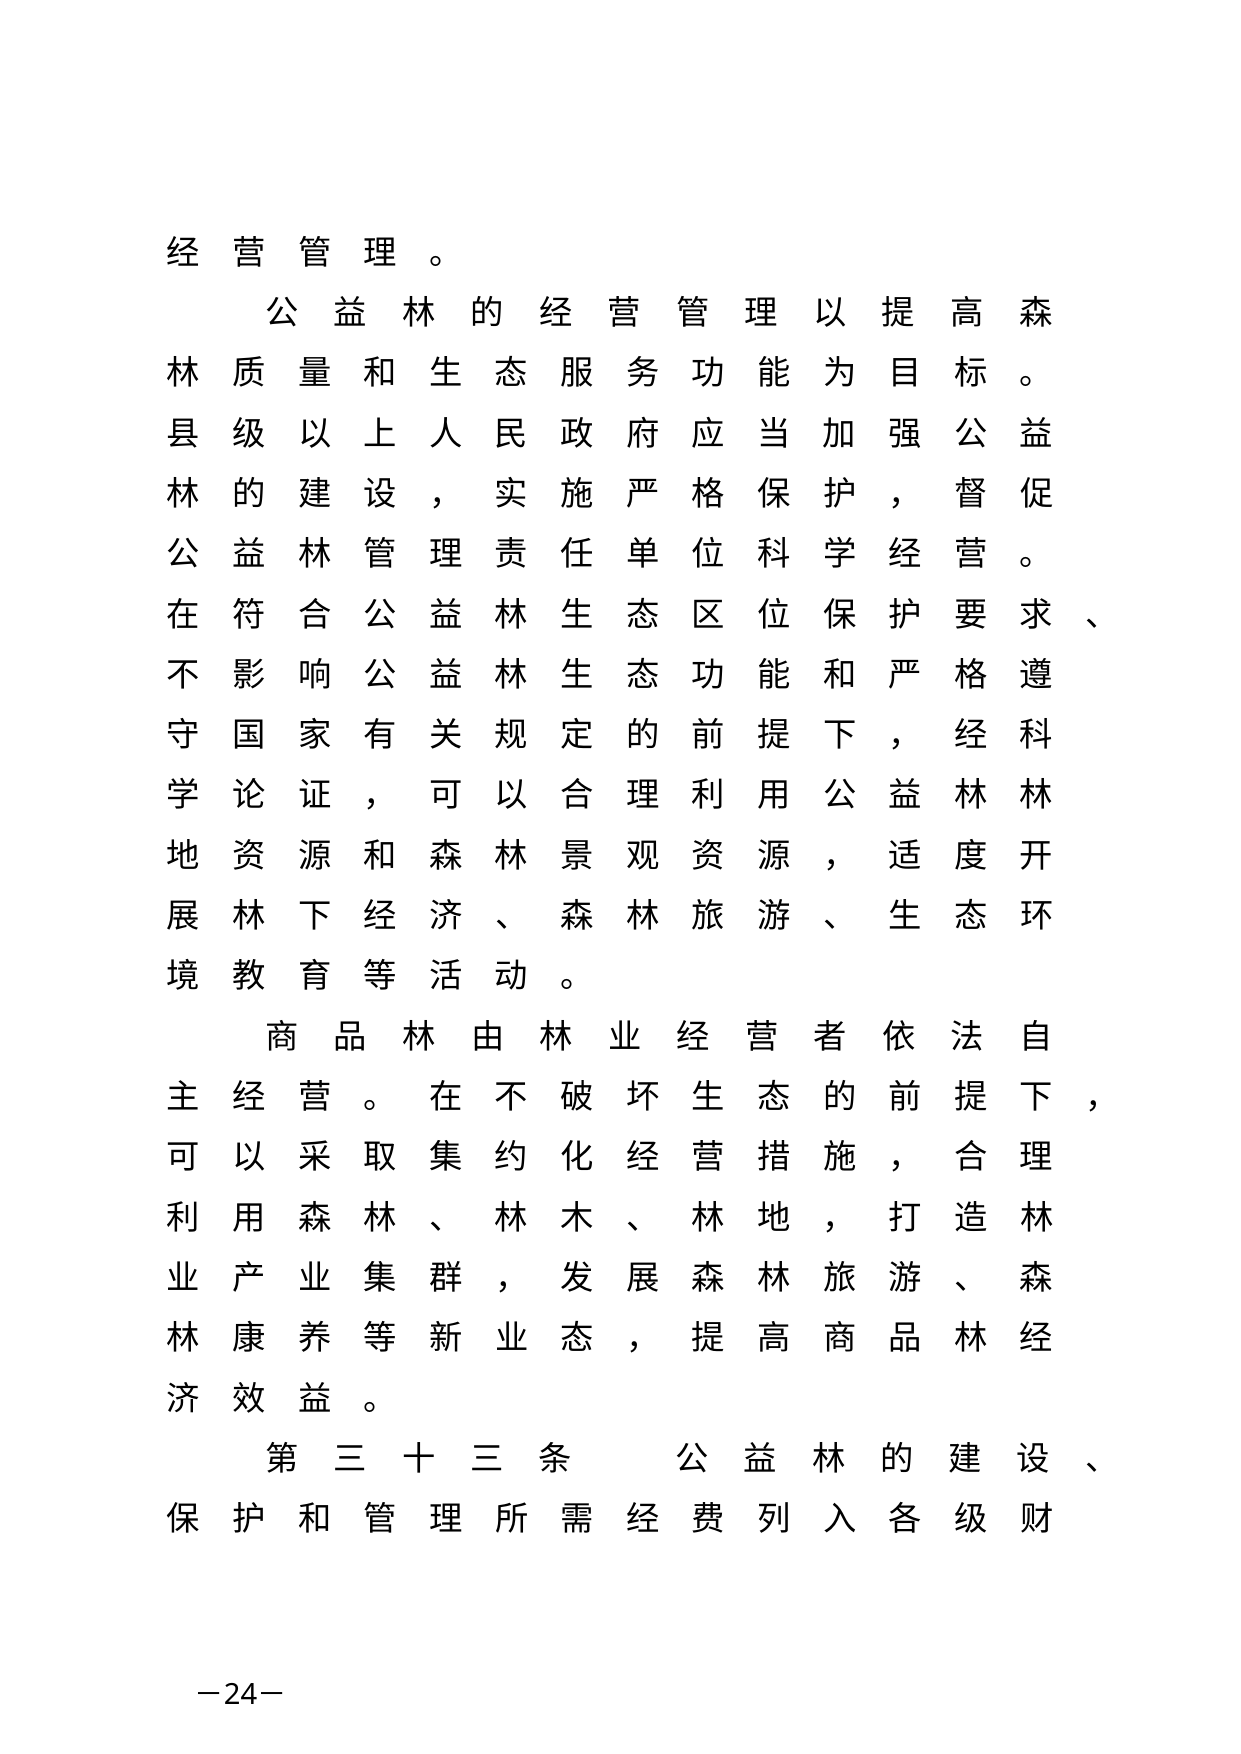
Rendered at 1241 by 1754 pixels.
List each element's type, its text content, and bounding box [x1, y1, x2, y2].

text 公益林的经营管理以提高森林质量和生态服务功能为目标。县级以上人民政府应当加强公益林的建设，实施严格保护，督促公益林管理责任单位科学经营。在符合公益林生态区位保护要求、不影响公益林生态功能和严格遵守国家有关规定的前提下，经科学论证，可以合理利用公益林林地资源和森林景观资源，适度开展林下经济、森林旅游、生态环境教育等活动。 [167, 280, 1085, 1003]
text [167, 219, 1085, 280]
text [167, 1426, 1085, 1546]
text 商品林由林业经营者依法自主经营。在不破坏生态的前提下，可以采取集约化经营措施，合理利用森林、林木、林地，打造林业产业集群，发展森林旅游、森林康养等新业态，提高商品林经济效益。 [167, 1003, 1085, 1426]
